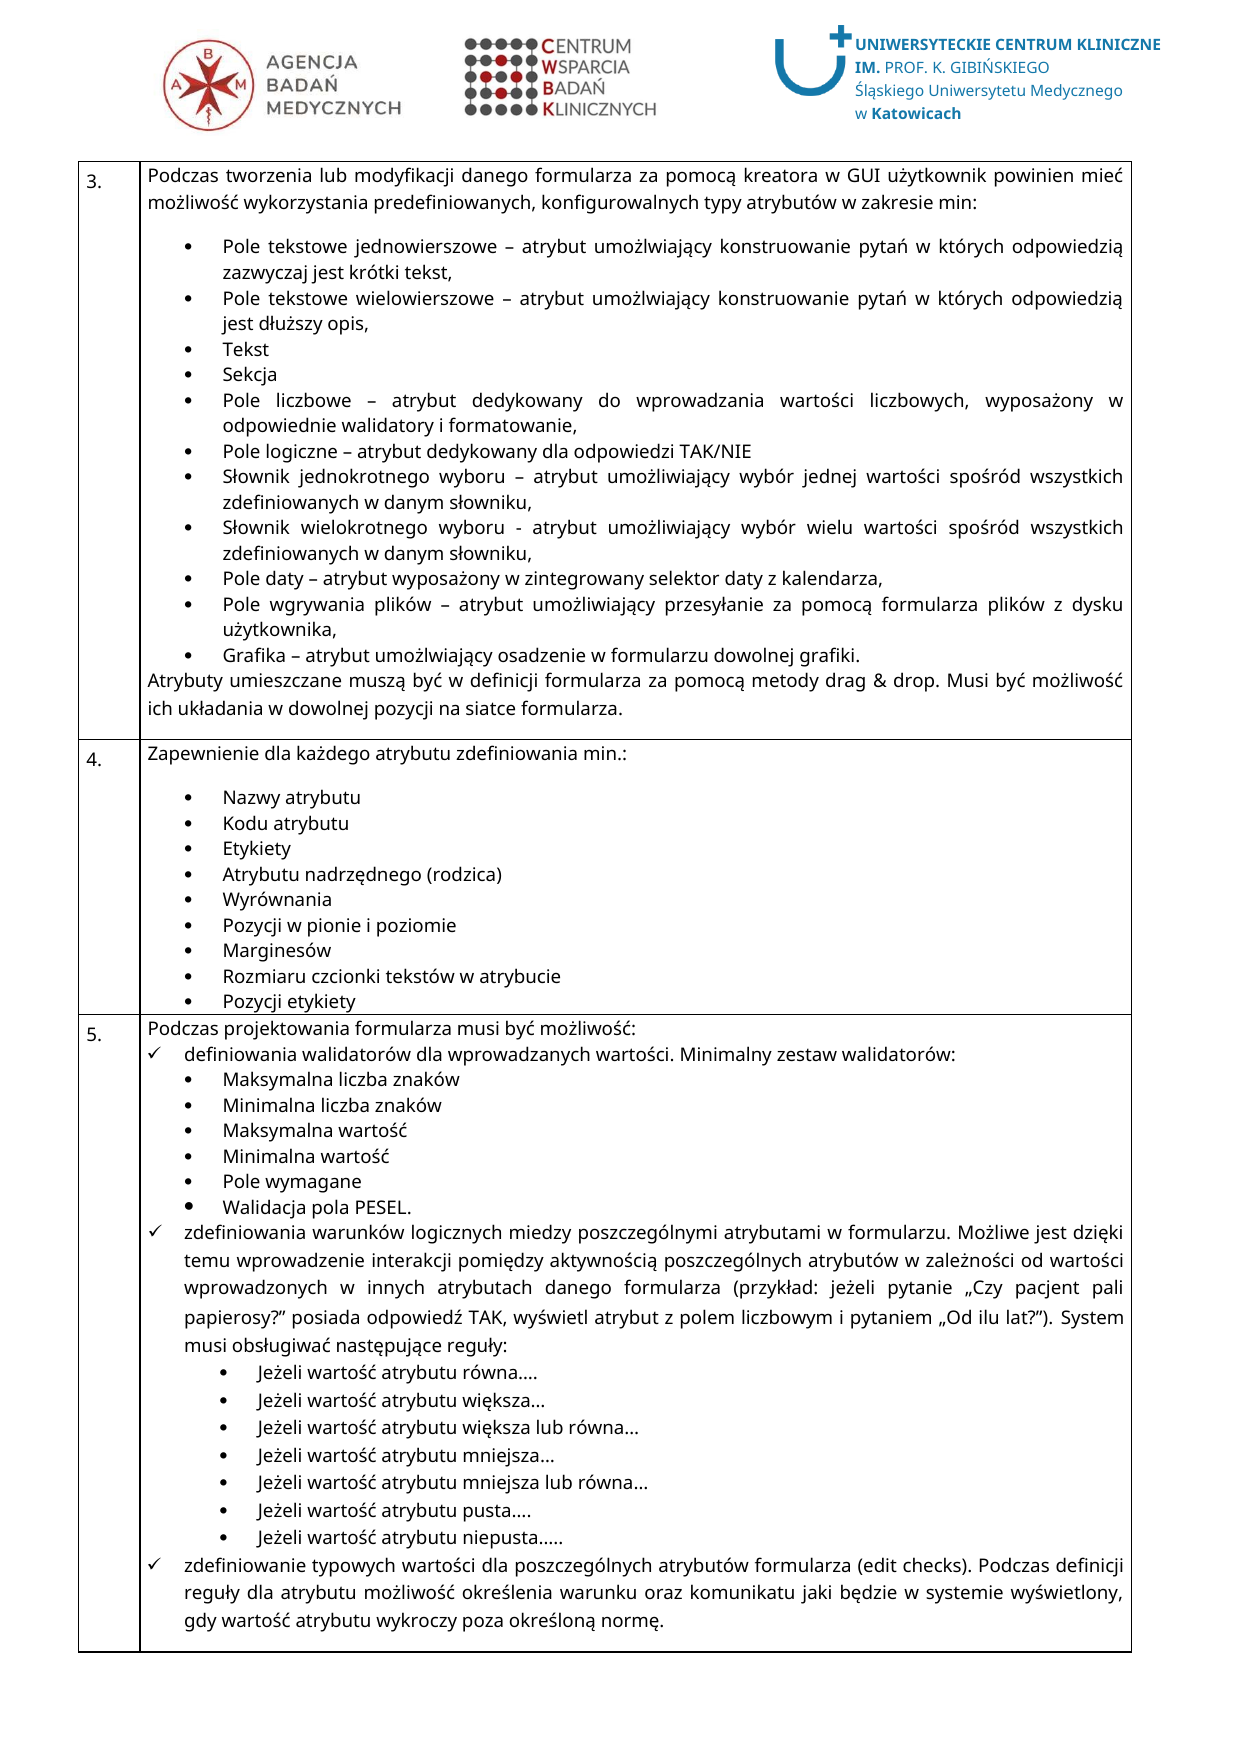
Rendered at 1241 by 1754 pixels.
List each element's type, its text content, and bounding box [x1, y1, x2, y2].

picture [153, 29, 408, 136]
table_cell 5. [79, 1015, 139, 1651]
table_cell Zapewnienie dla każdego atrybutu zdefiniowania min.: Nazwy atrybutu Kodu atrybutu Etykiety Atrybutu nadrzędnego (rodzica) Wyrównania Pozycji w pionie i poziomie Marginesów Rozmiaru czcionki tekstów w atrybucie Pozycji etykiety [141, 740, 1131, 1014]
table_cell 3. [79, 162, 139, 739]
table_cell Podczas tworzenia lub modyfikacji danego formularza za pomocą kreatora w GUI użytkownik powinien mieć możliwość wykorzystania predefiniowanych, konfigurowalnych typy atrybutów w zakresie min: Pole tekstowe jednowierszowe – atrybut umożlwiający konstruowanie pytań w których odpowiedzią zazwyczaj jest krótki tekst, Pole tekstowe wielowierszowe – atrybut umożlwiający konstruowanie pytań w których odpowiedzią jest dłuższy opis, Tekst Sekcja Pole liczbowe – atrybut dedykowany do wprowadzania wartości liczbowych, wyposażony w odpowiednie walidatory i formatowanie, Pole logiczne – atrybut dedykowany dla odpowiedzi TAK/NIE Słownik jednokrotnego wyboru – atrybut umożliwiający wybór jednej wartości spośród wszystkich zdefiniowanych w danym słowniku, Słownik wielokrotnego wyboru - atrybut umożliwiający wybór wielu wartości spośród wszystkich zdefiniowanych w danym słowniku, Pole daty – atrybut wyposażony w zintegrowany selektor daty z kalendarza, Pole wgrywania plików – atrybut umożliwiający przesyłanie za pomocą formularza plików z dysku użytkownika, Grafika – atrybut umożlwiający osadzenie w formularzu dowolnej grafiki. Atrybuty umieszczane muszą być w definicji formularza za pomocą metody drag & drop. Musi być możliwość ich układania w dowolnej pozycji na siatce formularza. [141, 162, 1131, 739]
table_cell Podczas projektowania formularza musi być możliwość: definiowania walidatorów dla wprowadzanych wartości. Minimalny zestaw walidatorów: Maksymalna liczba znaków Minimalna liczba znaków Maksymalna wartość Minimalna wartość Pole wymagane Walidacja pola PESEL. zdefiniowania warunków logicznych miedzy poszczególnymi atrybutami w formularzu. Możliwe jest dzięki temu wprowadzenie interakcji pomiędzy aktywnością poszczególnych atrybutów w zależności od wartości wprowadzonych w innych atrybutach danego formularza (przykład: jeżeli pytanie „Czy pacjent pali papierosy?” posiada odpowiedź TAK, wyświetl atrybut z polem liczbowym i pytaniem „Od ilu lat?”). System musi obsługiwać następujące reguły: Jeżeli wartość atrybutu równa…. Jeżeli wartość atrybutu większa… Jeżeli wartość atrybutu większa lub równa… Jeżeli wartość atrybutu mniejsza… Jeżeli wartość atrybutu mniejsza lub równa… Jeżeli wartość atrybutu pusta…. Jeżeli wartość atrybutu niepusta….. zdefiniowanie typowych wartości dla poszczególnych atrybutów formularza (edit checks). Podczas definicji reguły dla atrybutu możliwość określenia warunku oraz komunikatu jaki będzie w systemie wyświetlony, gdy wartość atrybutu wykroczy poza określoną normę. [141, 1015, 1131, 1651]
picture [450, 30, 688, 129]
picture [775, 25, 852, 96]
table_cell 4. [79, 740, 139, 1014]
